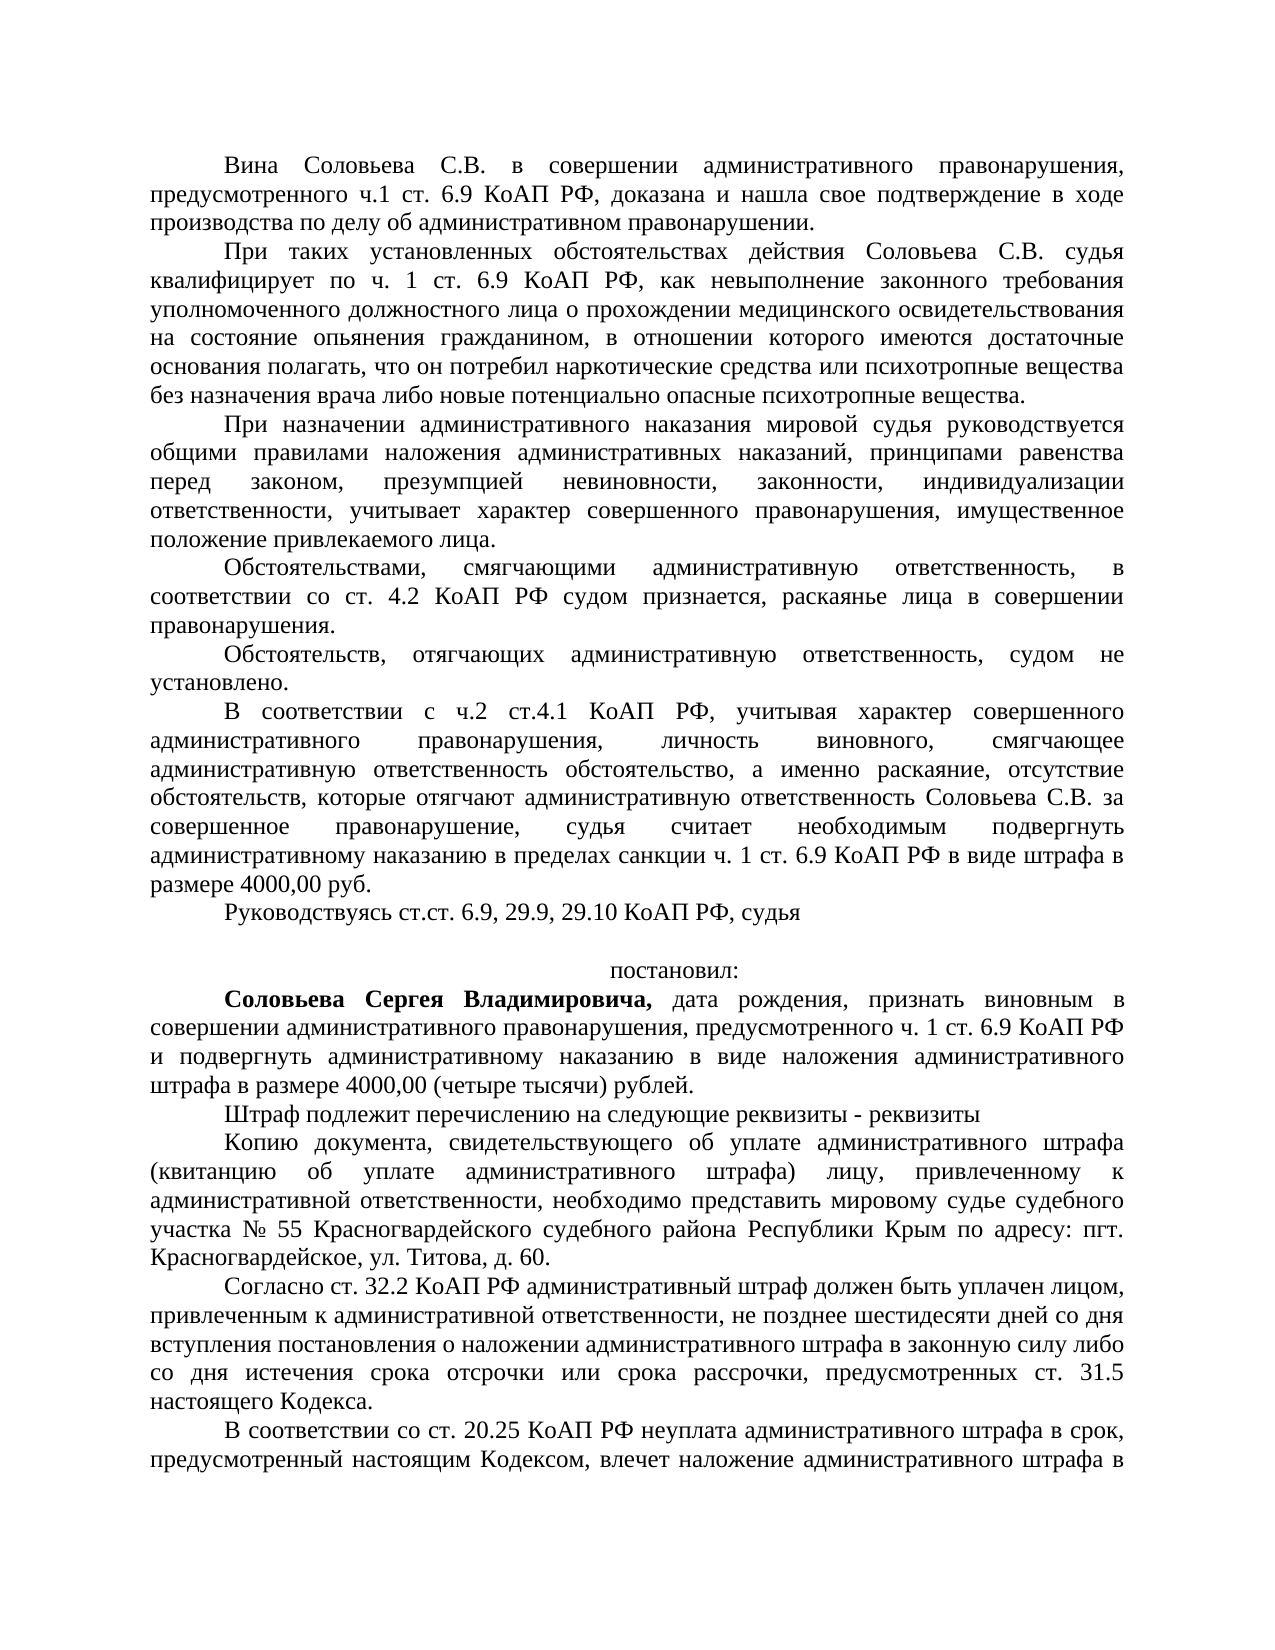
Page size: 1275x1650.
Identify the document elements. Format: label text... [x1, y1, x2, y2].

text Штраф подлежит перечислению на следующие реквизиты - реквизиты [150, 1099, 1125, 1127]
text Согласно ст. 32.2 КоАП РФ административный штраф должен быть уплачен лицом, привлеченным к административной ответственности, не позднее шестидесяти дней со дня вступления постановления о наложении административного штрафа в законную силу либо со дня истечения срока отсрочки или срока рассрочки, предусмотренных ст. 31.5 настоящего Кодекса. [150, 1271, 1125, 1415]
text Обстоятельствами, смягчающими административную ответственность, в соответствии со ст. 4.2 КоАП РФ судом признается, раскаянье лица в совершении правонарушения. [150, 552, 1125, 639]
text постановил: [150, 955, 1125, 984]
text Обстоятельств, отягчающих административную ответственность, судом не установлено. [150, 639, 1125, 696]
text Руководствуясь ст.ст. 6.9, 29.9, 29.10 КоАП РФ, судья [150, 897, 1125, 926]
text Вина Соловьева С.В. в совершении административного правонарушения, предусмотренного ч.1 ст. 6.9 КоАП РФ, доказана и нашла свое подтверждение в ходе производства по делу об административном правонарушении. [150, 150, 1125, 236]
text В соответствии с ч.2 ст.4.1 КоАП РФ, учитывая характер совершенного административного правонарушения, личность виновного, смягчающее административную ответственность обстоятельство, а именно раскаяние, отсутствие обстоятельств, которые отягчают административную ответственность Соловьева С.В. за совершенное правонарушение, судья считает необходимым подвергнуть административному наказанию в пределах санкции ч. 1 ст. 6.9 КоАП РФ в виде штрафа в размере 4000,00 руб. [150, 696, 1125, 897]
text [150, 1415, 1125, 1472]
text Копию документа, свидетельствующего об уплате административного штрафа (квитанцию об уплате административного штрафа) лицу, привлеченному к административной ответственности, необходимо представить мировому судье судебного участка № 55 Красногвардейского судебного района Республики Крым по адресу: пгт. Красногвардейское, ул. Титова, д. 60. [150, 1127, 1125, 1271]
text Соловьева Сергея Владимировича, дата рождения, признать виновным в совершении административного правонарушения, предусмотренного ч. 1 ст. 6.9 КоАП РФ и подвергнуть административному наказанию в виде наложения административного штрафа в размере 4000,00 (четыре тысячи) рублей. [150, 984, 1125, 1099]
text При назначении административного наказания мировой судья руководствуется общими правилами наложения административных наказаний, принципами равенства перед законом, презумпцией невиновности, законности, индивидуализации ответственности, учитывает характер совершенного правонарушения, имущественное положение привлекаемого лица. [150, 409, 1125, 552]
text При таких установленных обстоятельствах действия Соловьева С.В. судья квалифицирует по ч. 1 ст. 6.9 КоАП РФ, как невыполнение законного требования уполномоченного должностного лица о прохождении медицинского освидетельствования на состояние опьянения гражданином, в отношении которого имеются достаточные основания полагать, что он потребил наркотические средства или психотропные вещества без назначения врача либо новые потенциально опасные психотропные вещества. [150, 236, 1125, 409]
